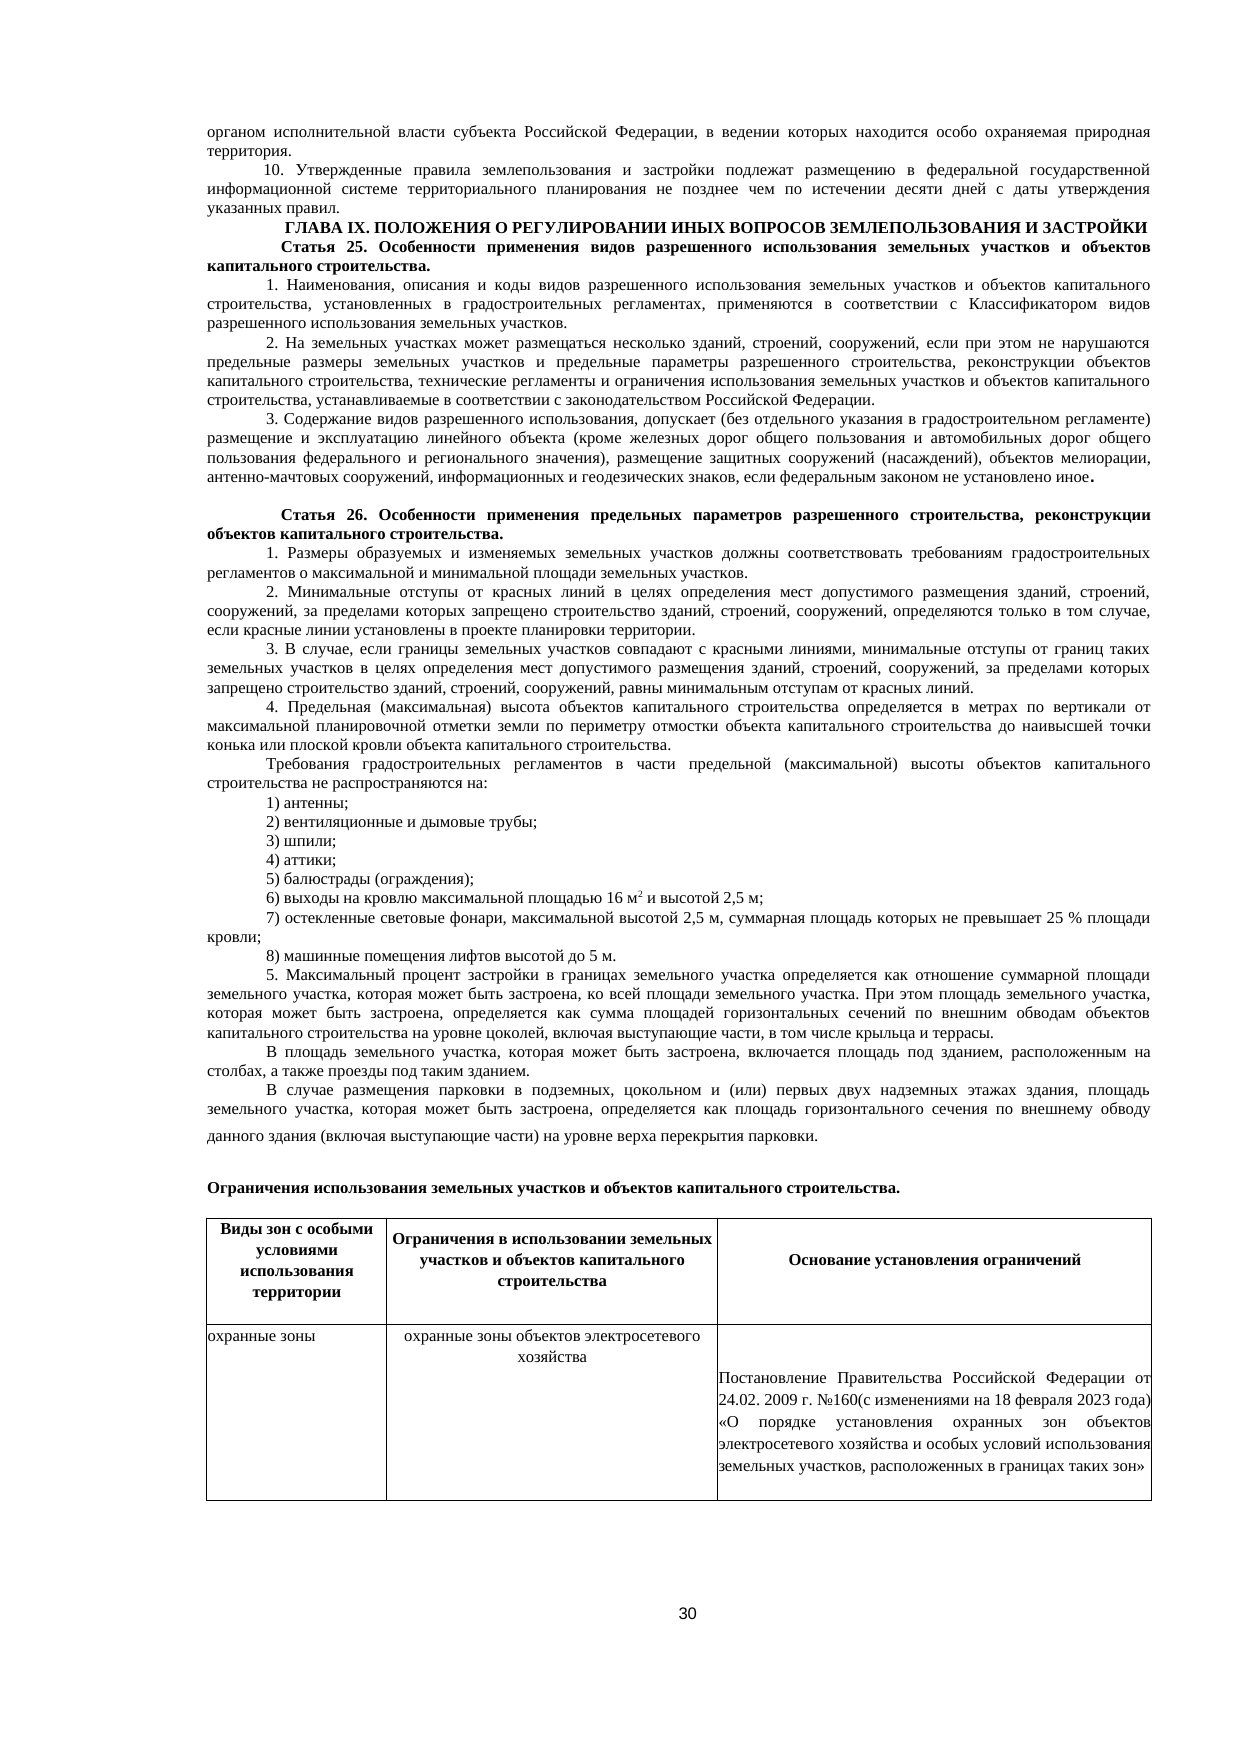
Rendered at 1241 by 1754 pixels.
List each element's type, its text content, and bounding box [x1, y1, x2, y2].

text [207, 122, 1152, 160]
subtitle Статья 25. Особенности применения видов разрешенного использования земельных участков и объектов капитального строительства. [207, 237, 1152, 275]
text В случае размещения парковки в подземных, цокольном и (или) первых двух надземных этажах здания, площадь земельного участка, которая может быть застроена, определяется как площадь горизонтального сечения по внешнему обводу данного здания (включая выступающие части) на уровне верха перекрытия парковки. [207, 1080, 1152, 1147]
subtitle ГЛАВА IX. ПОЛОЖЕНИЯ О РЕГУЛИРОВАНИИ ИНЫХ ВОПРОСОВ ЗЕМЛЕПОЛЬЗОВАНИЯ И ЗАСТРОЙКИ [207, 217, 1152, 237]
text 2. На земельных участках может размещаться несколько зданий, строений, сооружений, если при этом не нарушаются предельные размеры земельных участков и предельные параметры разрешенного строительства, реконструкции объектов капитального строительства, технические регламенты и ограничения использования земельных участков и объектов капитального строительства, устанавливаемые в соответствии с законодательством Российской Федерации. [207, 332, 1152, 409]
text 3) шпили; [207, 831, 1152, 850]
table_header Основание установления ограничений [718, 1219, 1151, 1324]
text 2. Минимальные отступы от красных линий в целях определения мест допустимого размещения зданий, строений, сооружений, за пределами которых запрещено строительство зданий, строений, сооружений, определяются только в том случае, если красные линии установлены в проекте планировки территории. [207, 582, 1152, 639]
text 2) вентиляционные и дымовые трубы; [207, 812, 1152, 831]
table_cell охранные зоны объектов электросетевого хозяйства [387, 1325, 717, 1500]
text 3. В случае, если границы земельных участков совпадают с красными линиями, минимальные отступы от границ таких земельных участков в целях определения мест допустимого размещения зданий, строений, сооружений, за пределами которых запрещено строительство зданий, строений, сооружений, равны минимальным отступам от красных линий. [207, 639, 1152, 697]
text 7) остекленные световые фонари, максимальной высотой , суммарная площадь которых не превышает 25 % площади кровли; [207, 907, 1152, 946]
text В площадь земельного участка, которая может быть застроена, включается площадь под зданием, расположенным на столбах, а также проезды под таким зданием. [207, 1042, 1152, 1080]
text 6) выходы на кровлю максимальной площадью и высотой ; [207, 888, 1152, 907]
table_header Виды зон с особыми условиями использования территории [207, 1219, 386, 1324]
text Ограничения использования земельных участков и объектов капитального строительства. [207, 1176, 1152, 1197]
text 1) антенны; [207, 792, 1152, 812]
text 10. Утвержденные правила землепользования и застройки подлежат размещению в федеральной государственной информационной системе территориального планирования не позднее чем по истечении десяти дней с даты утверждения указанных правил. [207, 160, 1152, 217]
text 3. Содержание видов разрешенного использования, допускает (без отдельного указания в градостроительном регламенте) размещение и эксплуатацию линейного объекта (кроме железных дорог общего пользования и автомобильных дорог общего пользования федерального и регионального значения), размещение защитных сооружений (насаждений), объектов мелиорации, антенно-мачтовых сооружений, информационных и геодезических знаков, если федеральным законом не установлено иное. [207, 409, 1152, 486]
table_header Ограничения в использовании земельных участков и объектов капитального строительства [387, 1219, 717, 1324]
table_cell охранные зоны [207, 1325, 386, 1500]
text 8) машинные помещения лифтов высотой до . [207, 946, 1152, 965]
subtitle Статья 26. Особенности применения предельных параметров разрешенного строительства, реконструкции объектов капитального строительства. [207, 505, 1152, 543]
text 5) балюстрады (ограждения); [207, 869, 1152, 888]
text 5. Максимальный процент застройки в границах земельного участка определяется как отношение суммарной площади земельного участка, которая может быть застроена, ко всей площади земельного участка. При этом площадь земельного участка, которая может быть застроена, определяется как сумма площадей горизонтальных сечений по внешним обводам объектов капитального строительства на уровне цоколей, включая выступающие части, в том числе крыльца и террасы. [207, 965, 1152, 1042]
table_cell Постановление Правительства Российской Федерации от 24.02. 2009 г. №160(с изменениями на 18 февраля 2023 года) «О порядке установления охранных зон объектов электросетевого хозяйства и особых условий использования земельных участков, расположенных в границах таких зон» [718, 1325, 1151, 1500]
text 1. Размеры образуемых и изменяемых земельных участков должны соответствовать требованиям градостроительных регламентов о максимальной и минимальной площади земельных участков. [207, 543, 1152, 582]
text 1. Наименования, описания и коды видов разрешенного использования земельных участков и объектов капитального строительства, установленных в градостроительных регламентах, применяются в соответствии с Классификатором видов разрешенного использования земельных участков. [207, 275, 1152, 332]
text Требования градостроительных регламентов в части предельной (максимальной) высоты объектов капитального строительства не распространяются на: [207, 754, 1152, 792]
text 4) аттики; [207, 850, 1152, 869]
text 4. Предельная (максимальная) высота объектов капитального строительства определяется в метрах по вертикали от максимальной планировочной отметки земли по периметру отмостки объекта капитального строительства до наивысшей точки конька или плоской кровли объекта капитального строительства. [207, 697, 1152, 754]
